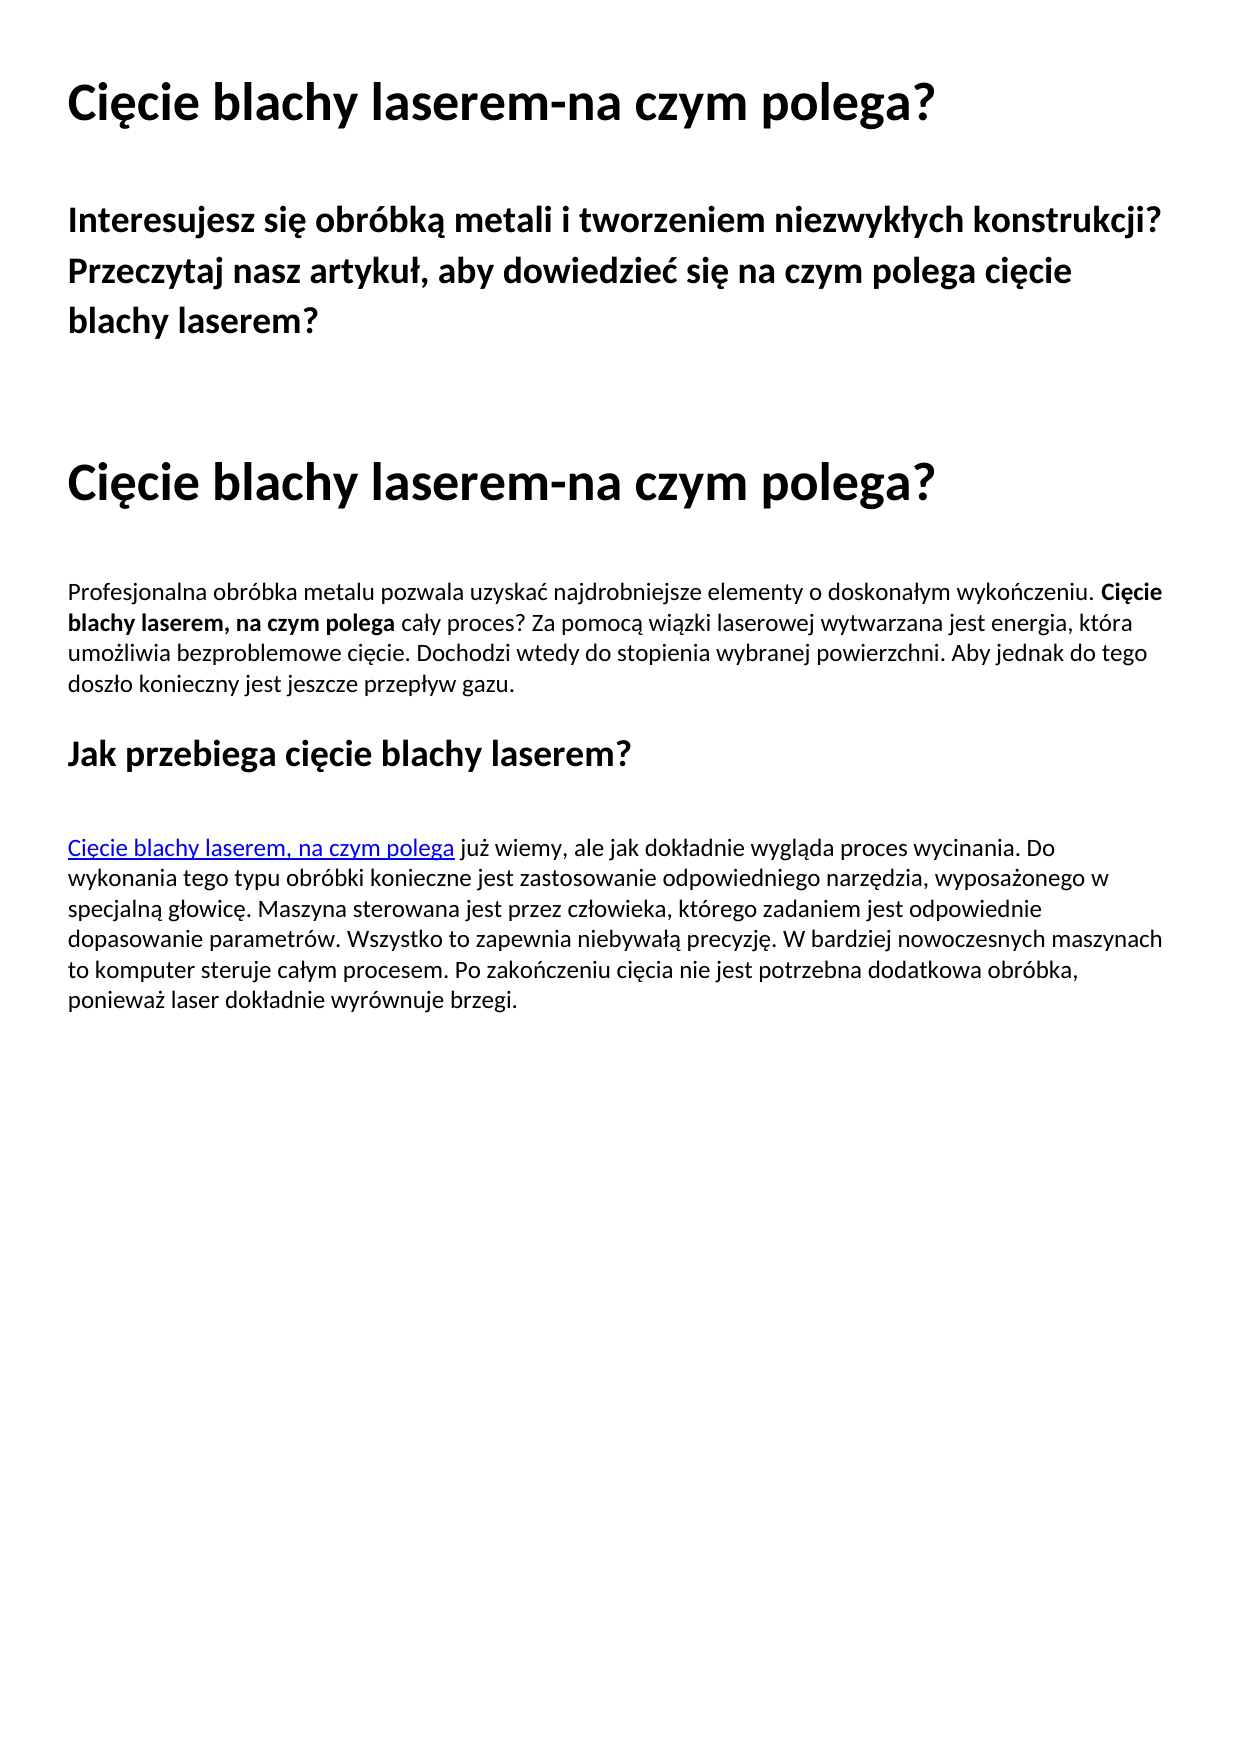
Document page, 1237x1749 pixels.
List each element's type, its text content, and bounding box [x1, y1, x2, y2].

text Jak przebiega cięcie blachy laserem? [68, 729, 1169, 775]
text Cięcie blachy laserem-na czym polega? [68, 68, 1169, 134]
text Cięcie blachy laserem-na czym polega? [68, 448, 1169, 514]
text Interesujesz się obróbką metali i tworzeniem niezwykłych konstrukcji? Przeczytaj nasz artykuł, aby dowiedzieć się na czym polega cięcie blachy laserem? [68, 196, 1169, 343]
text Cięcie blachy laserem, na czym polega już wiemy, ale jak dokładnie wygląda proces wycinania. Do wykonania tego typu obróbki konieczne jest zastosowanie odpowiedniego narzędzia, wyposażonego w specjalną głowicę. Maszyna sterowana jest przez człowieka, którego zadaniem jest odpowiednie dopasowanie parametrów. Wszystko to zapewnia niebywałą precyzję. W bardziej nowoczesnych maszynach to komputer steruje całym procesem. Po zakończeniu cięcia nie jest potrzebna dodatkowa obróbka, ponieważ laser dokładnie wyrównuje brzegi. [68, 832, 1169, 1015]
text Profesjonalna obróbka metalu pozwala uzyskać najdrobniejsze elementy o doskonałym wykończeniu. Cięcie blachy laserem, na czym polega cały proces? Za pomocą wiązki laserowej wytwarzana jest energia, która umożliwia bezproblemowe cięcie. Dochodzi wtedy do stopienia wybranej powierzchni. Aby jednak do tego doszło konieczny jest jeszcze przepływ gazu. [68, 576, 1169, 698]
